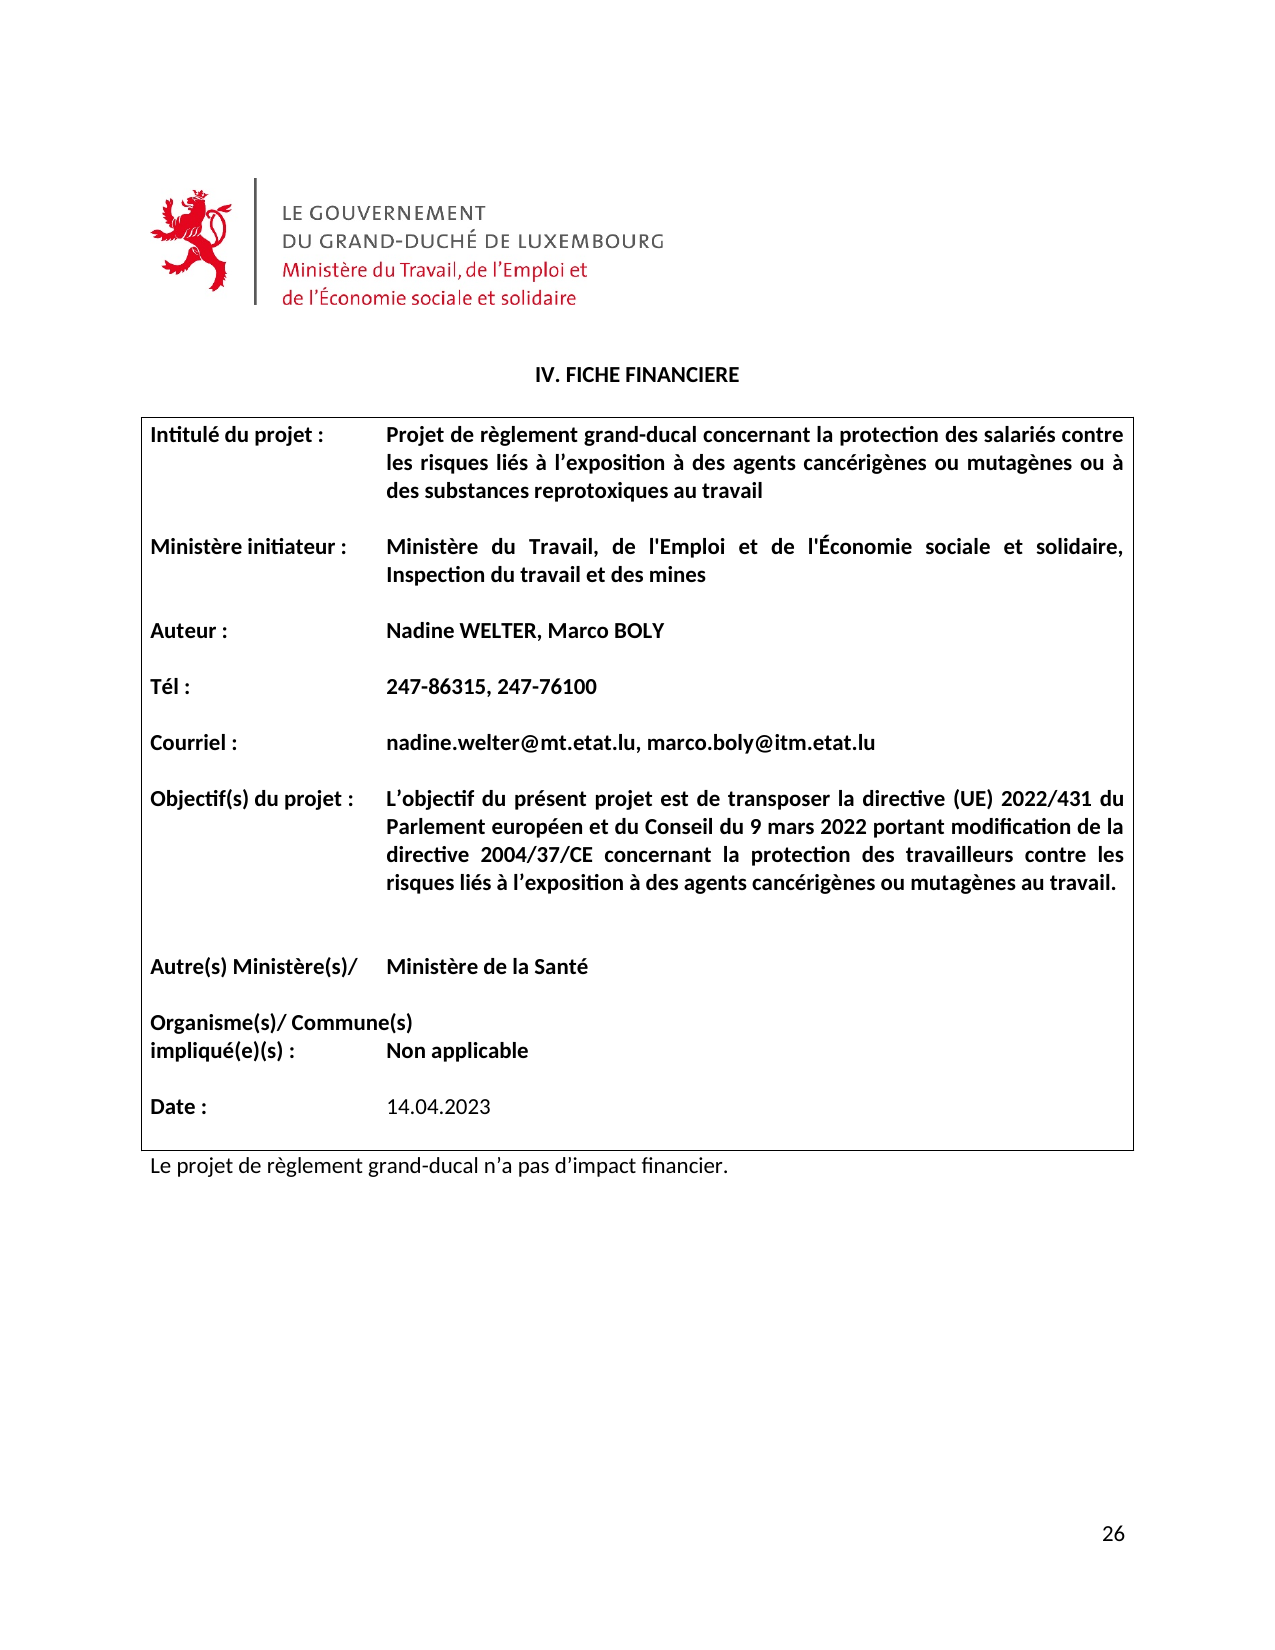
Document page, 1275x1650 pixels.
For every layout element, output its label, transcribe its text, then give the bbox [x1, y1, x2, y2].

text impliqué(e)(s) : Non applicable [142, 1033, 1133, 1064]
text Le projet de règlement grand-ducal n’a pas d’impact financier. [150, 1151, 1125, 1179]
text Auteur : Nadine WELTER, Marco BOLY [142, 613, 1133, 644]
text Courriel : nadine.welter@mt.etat.lu, marco.boly@itm.etat.lu [142, 725, 1133, 756]
text Autre(s) Ministère(s)/ Ministère de la Santé [142, 949, 1133, 980]
text Intitulé du projet : Projet de règlement grand-ducal concernant la protection des salariés contre les risques liés à l’exposition à des agents cancérigènes ou mutagènes ou à des substances reprotoxiques au travail [142, 418, 1133, 504]
text Objectif(s) du projet : L’objectif du présent projet est de transposer la directive (UE) 2022/431 du Parlement européen et du Conseil du 9 mars 2022 portant modification de la directive 2004/37/CE concernant la protection des travailleurs contre les risques liés à l’exposition à des agents cancérigènes ou mutagènes au travail. [142, 781, 1133, 896]
text Date : 14.04.2023 [142, 1089, 1133, 1120]
text Tél : 247-86315, 247-76100 [142, 669, 1133, 700]
text IV. FICHE FINANCIERE [150, 361, 1124, 389]
picture [150, 178, 663, 305]
text Organisme(s)/ Commune(s) [142, 1005, 1133, 1033]
text Ministère initiateur : Ministère du Travail, de l'Emploi et de l'Économie sociale et solidaire, Inspection du travail et des mines [142, 529, 1133, 588]
